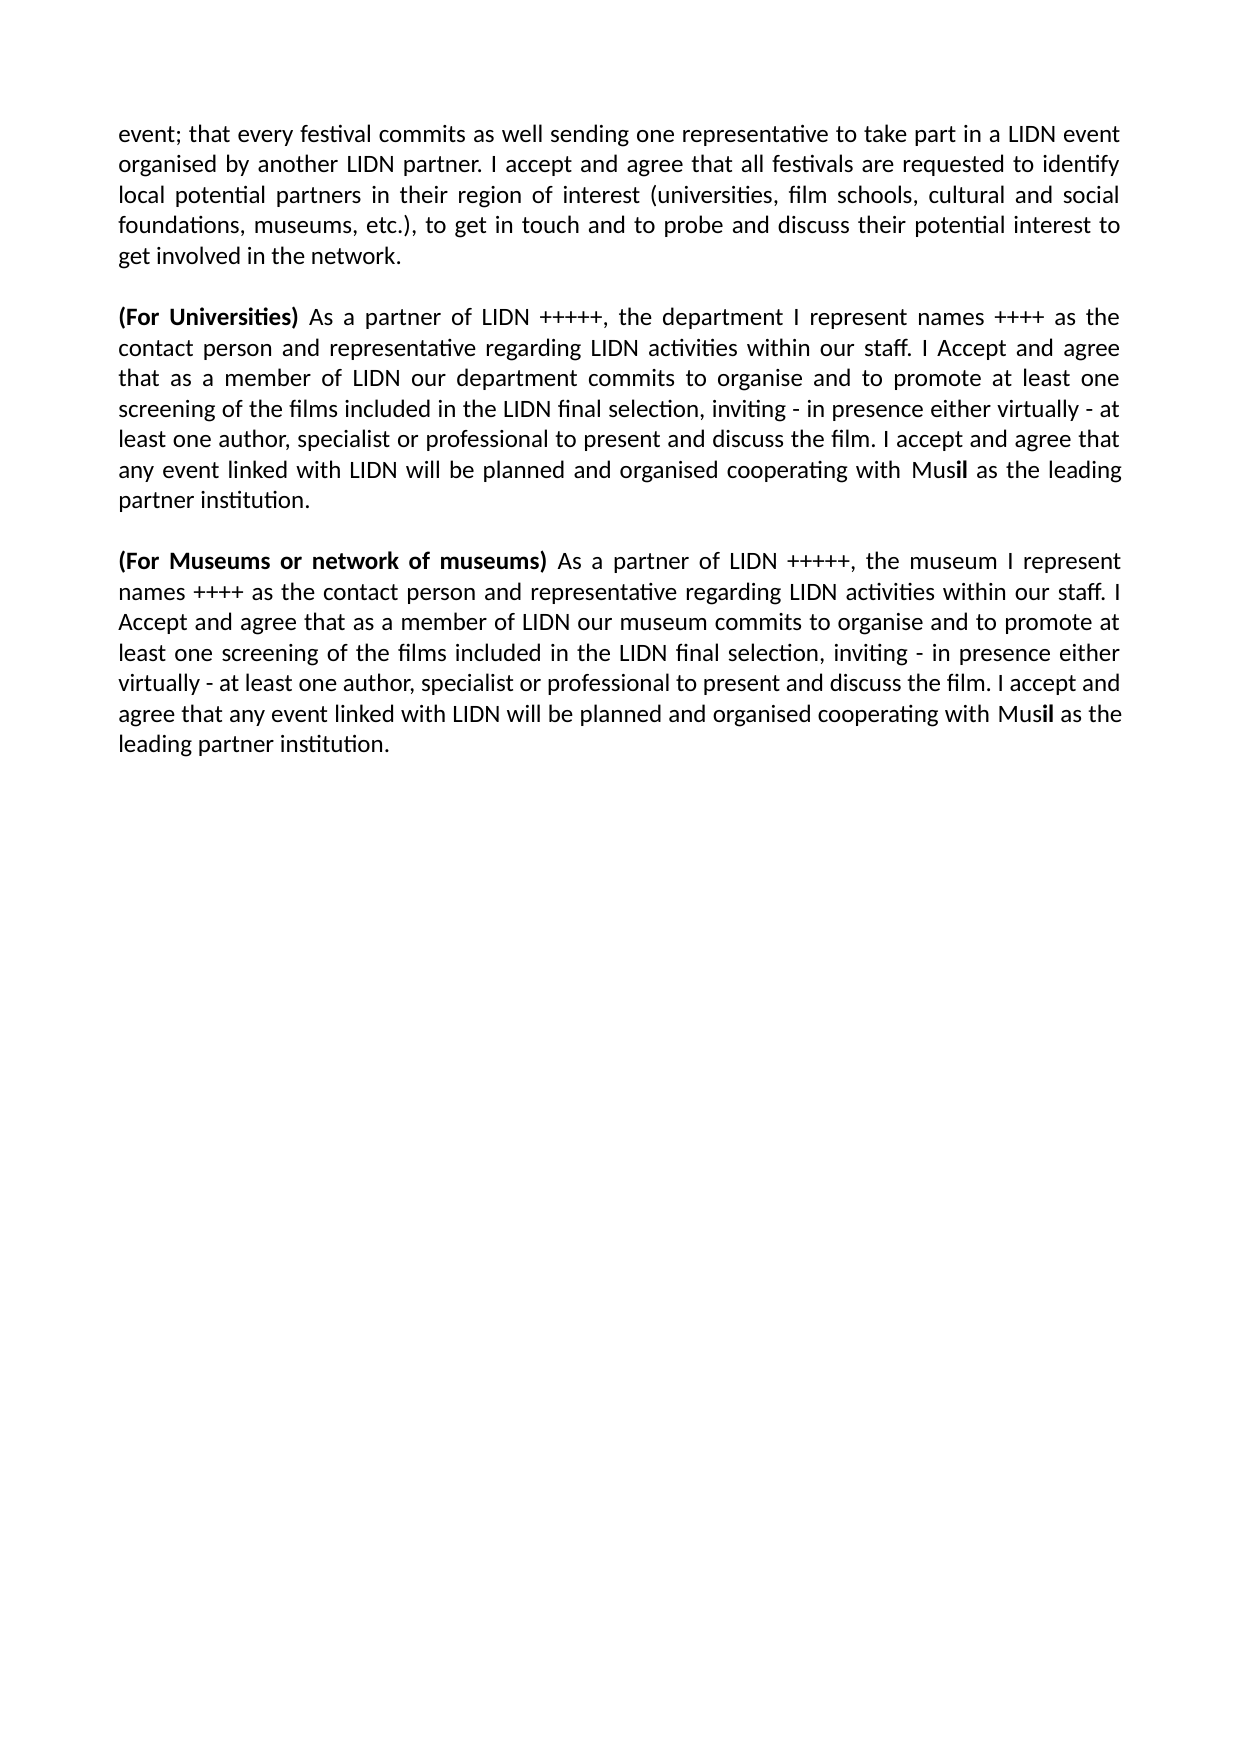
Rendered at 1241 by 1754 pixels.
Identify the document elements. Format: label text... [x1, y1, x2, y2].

text (For Universities) As a partner of LIDN +++++, the department I represent names ++++ as the contact person and representative regarding LIDN activities within our staff. I Accept and agree that as a member of LIDN our department commits to organise and to promote at least one screening of the films included in the LIDN final selection, inviting - in presence either virtually - at least one author, specialist or professional to present and discuss the film. I accept and agree that any event linked with LIDN will be planned and organised cooperating with Musil as the leading partner institution. [118, 301, 1122, 515]
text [118, 118, 1122, 271]
text (For Museums or network of museums) As a partner of LIDN +++++, the museum I represent names ++++ as the contact person and representative regarding LIDN activities within our staff. I Accept and agree that as a member of LIDN our museum commits to organise and to promote at least one screening of the films included in the LIDN final selection, inviting - in presence either virtually - at least one author, specialist or professional to present and discuss the film. I accept and agree that any event linked with LIDN will be planned and organised cooperating with Musil as the leading partner institution. [118, 545, 1122, 759]
